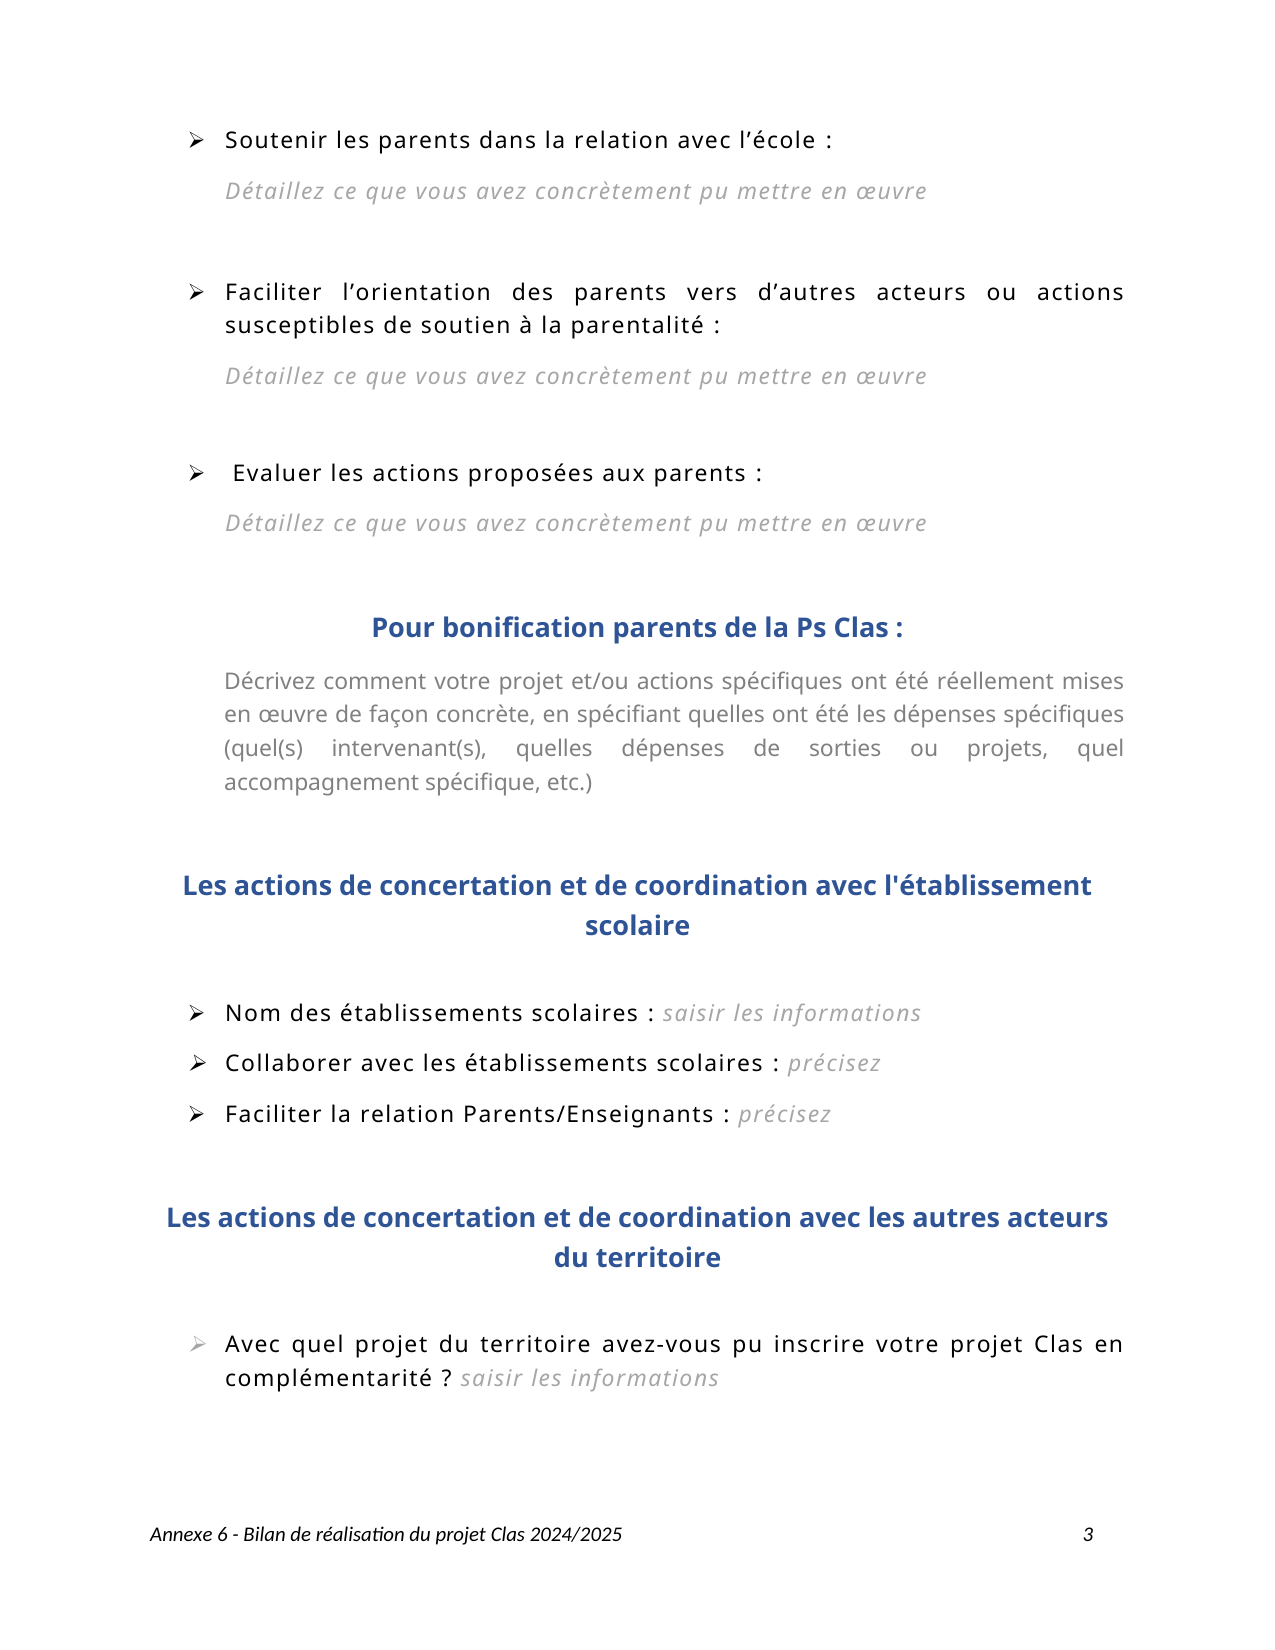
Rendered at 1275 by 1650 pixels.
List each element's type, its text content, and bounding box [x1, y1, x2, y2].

subtitle Faciliter l’orientation des parents vers d’autres acteurs ou actions susceptibles de soutien à la parentalité : [187, 276, 1125, 341]
subtitle Les actions de concertation et de coordination avec les autres acteurs du territoire [150, 1198, 1125, 1275]
subtitle Les actions de concertation et de coordination avec l'établissement scolaire [150, 867, 1125, 943]
subtitle Avec quel projet du territoire avez-vous pu inscrire votre projet Clas en complémentarité ? saisir les informations [187, 1328, 1125, 1393]
subtitle Evaluer les actions proposées aux parents : [187, 457, 1125, 488]
subtitle Détaillez ce que vous avez concrètement pu mettre en œuvre [225, 507, 1125, 539]
subtitle Collaborer avec les établissements scolaires : précisez [187, 1047, 1125, 1078]
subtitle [225, 175, 1125, 206]
subtitle Soutenir les parents dans la relation avec l’école : [187, 124, 1125, 156]
subtitle Faciliter la relation Parents/Enseignants : précisez [187, 1098, 1125, 1129]
subtitle Détaillez ce que vous avez concrètement pu mettre en œuvre [225, 360, 1125, 391]
text Décrivez comment votre projet et/ou actions spécifiques ont été réellement mises en œuvre de façon concrète, en spécifiant quelles ont été les dépenses spécifiques (quel(s) intervenant(s), quelles dépenses de sorties ou projets, quel accompagnement spécifique, etc.) [224, 665, 1125, 797]
subtitle Nom des établissements scolaires : saisir les informations [187, 997, 1125, 1028]
subtitle Pour bonification parents de la Ps Clas : [150, 608, 1125, 645]
